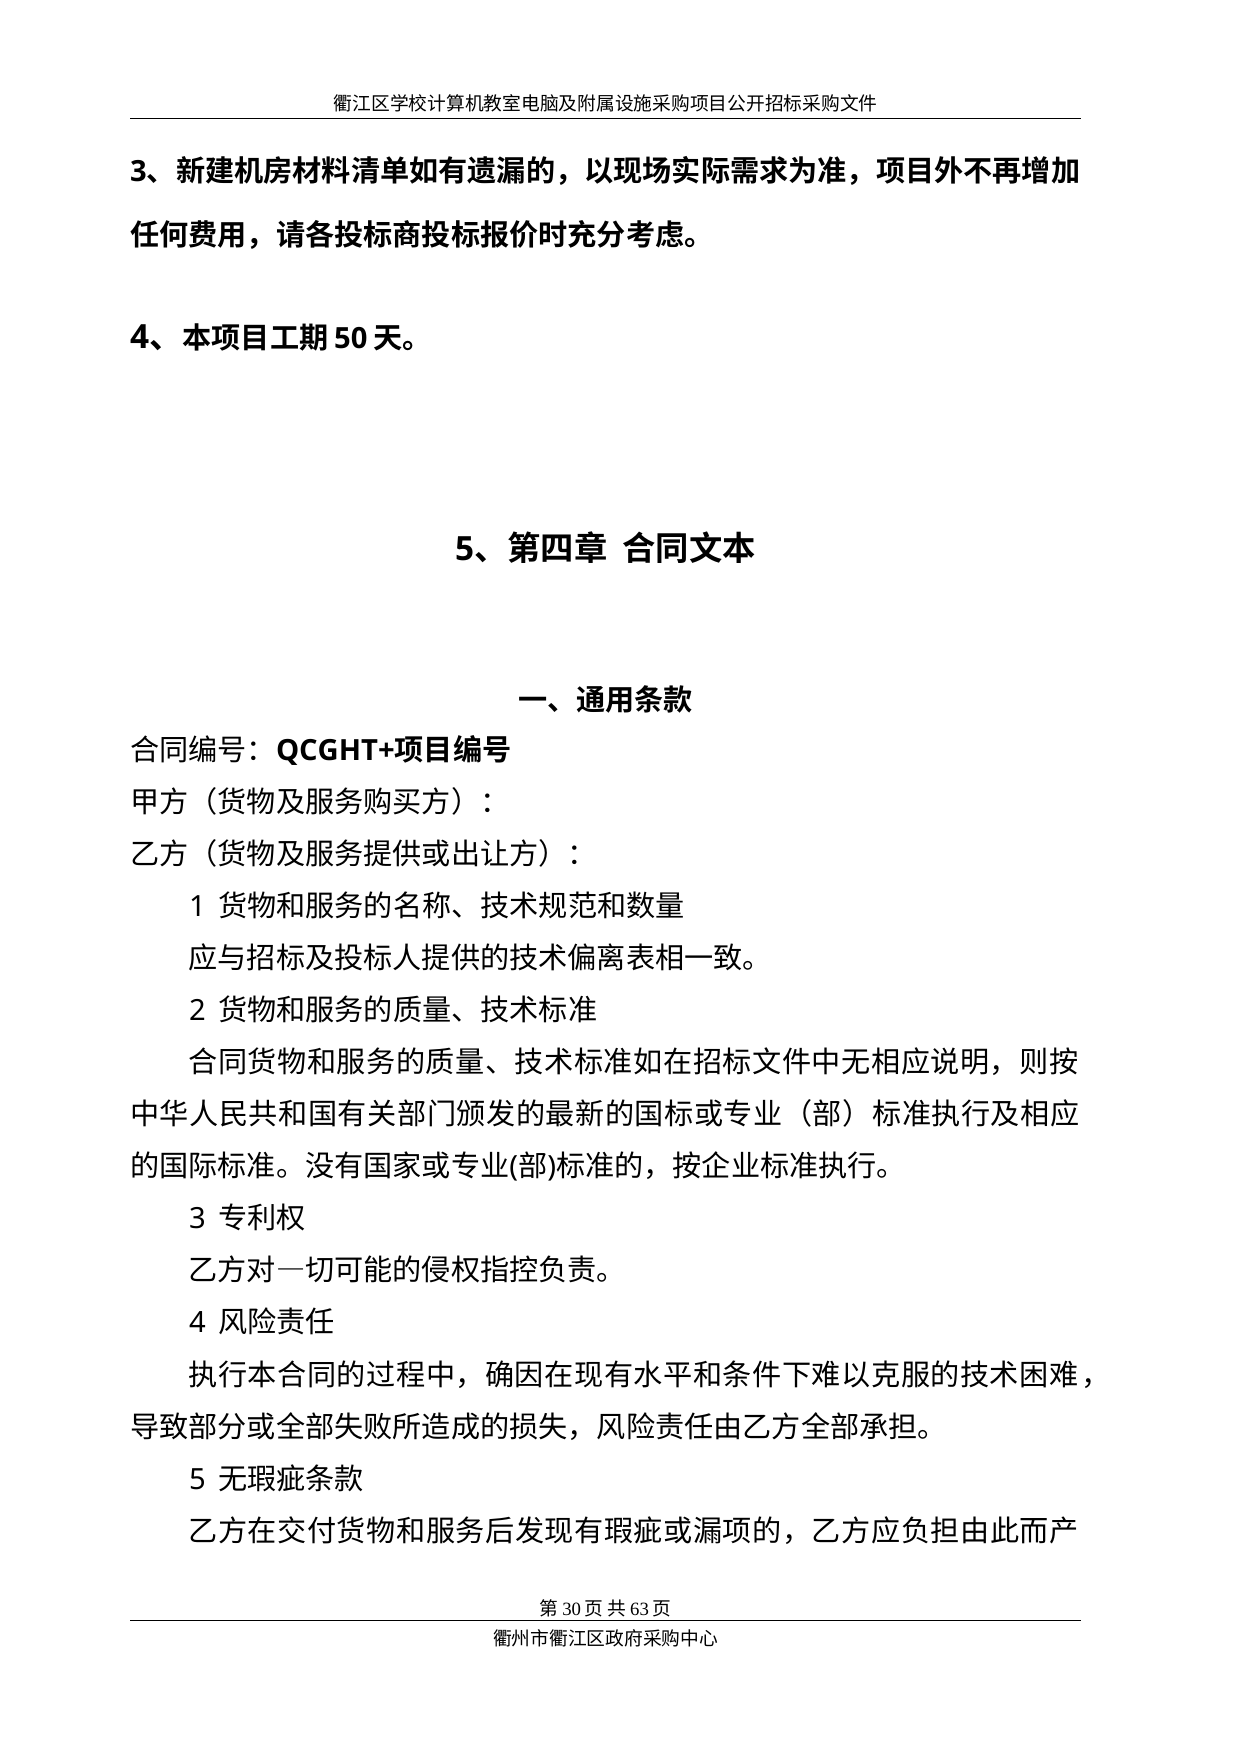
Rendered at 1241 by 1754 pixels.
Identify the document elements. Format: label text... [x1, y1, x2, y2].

list 无瑕疵条款 [130, 1447, 1081, 1499]
text 乙方（货物及服务提供或出让方）： [130, 822, 1081, 874]
list 专利权 [130, 1187, 1081, 1239]
text 乙方对—切可能的侵权指控负责。 [130, 1239, 1081, 1291]
text 甲方（货物及服务购买方）： [130, 770, 1081, 822]
text 应与招标及投标人提供的技术偏离表相一致。 [130, 927, 1081, 979]
subtitle 新建机房材料清单如有遗漏的，以现场实际需求为准，项目外不再增加任何费用，请各投标商投标报价时充分考虑。 [130, 148, 1081, 253]
list 风险责任 [130, 1291, 1081, 1343]
list 货物和服务的质量、技术标准 [130, 979, 1081, 1031]
text 执行本合同的过程中，确因在现有水平和条件下难以克服的技术困难，导致部分或全部失败所造成的损失，风险责任由乙方全部承担。 [130, 1343, 1081, 1447]
text 合同货物和服务的质量、技术标准如在招标文件中无相应说明，则按中华人民共和国有关部门颁发的最新的国标或专业（部）标准执行及相应的国际标准。没有国家或专业(部)标准的，按企业标准执行。 [130, 1031, 1081, 1187]
list 货物和服务的名称、技术规范和数量 [130, 874, 1081, 927]
text 乙方在交付货物和服务后发现有瑕疵或漏项的，乙方应负担由此而产生的一切损失。 [130, 1499, 1081, 1552]
text 合同编号：QCGHT+项目编号 [130, 720, 1081, 770]
text 一、通用条款 [130, 668, 1081, 720]
subtitle 第四章 合同文本 [130, 522, 1081, 570]
subtitle 本项目工期50天。 [130, 310, 1081, 358]
